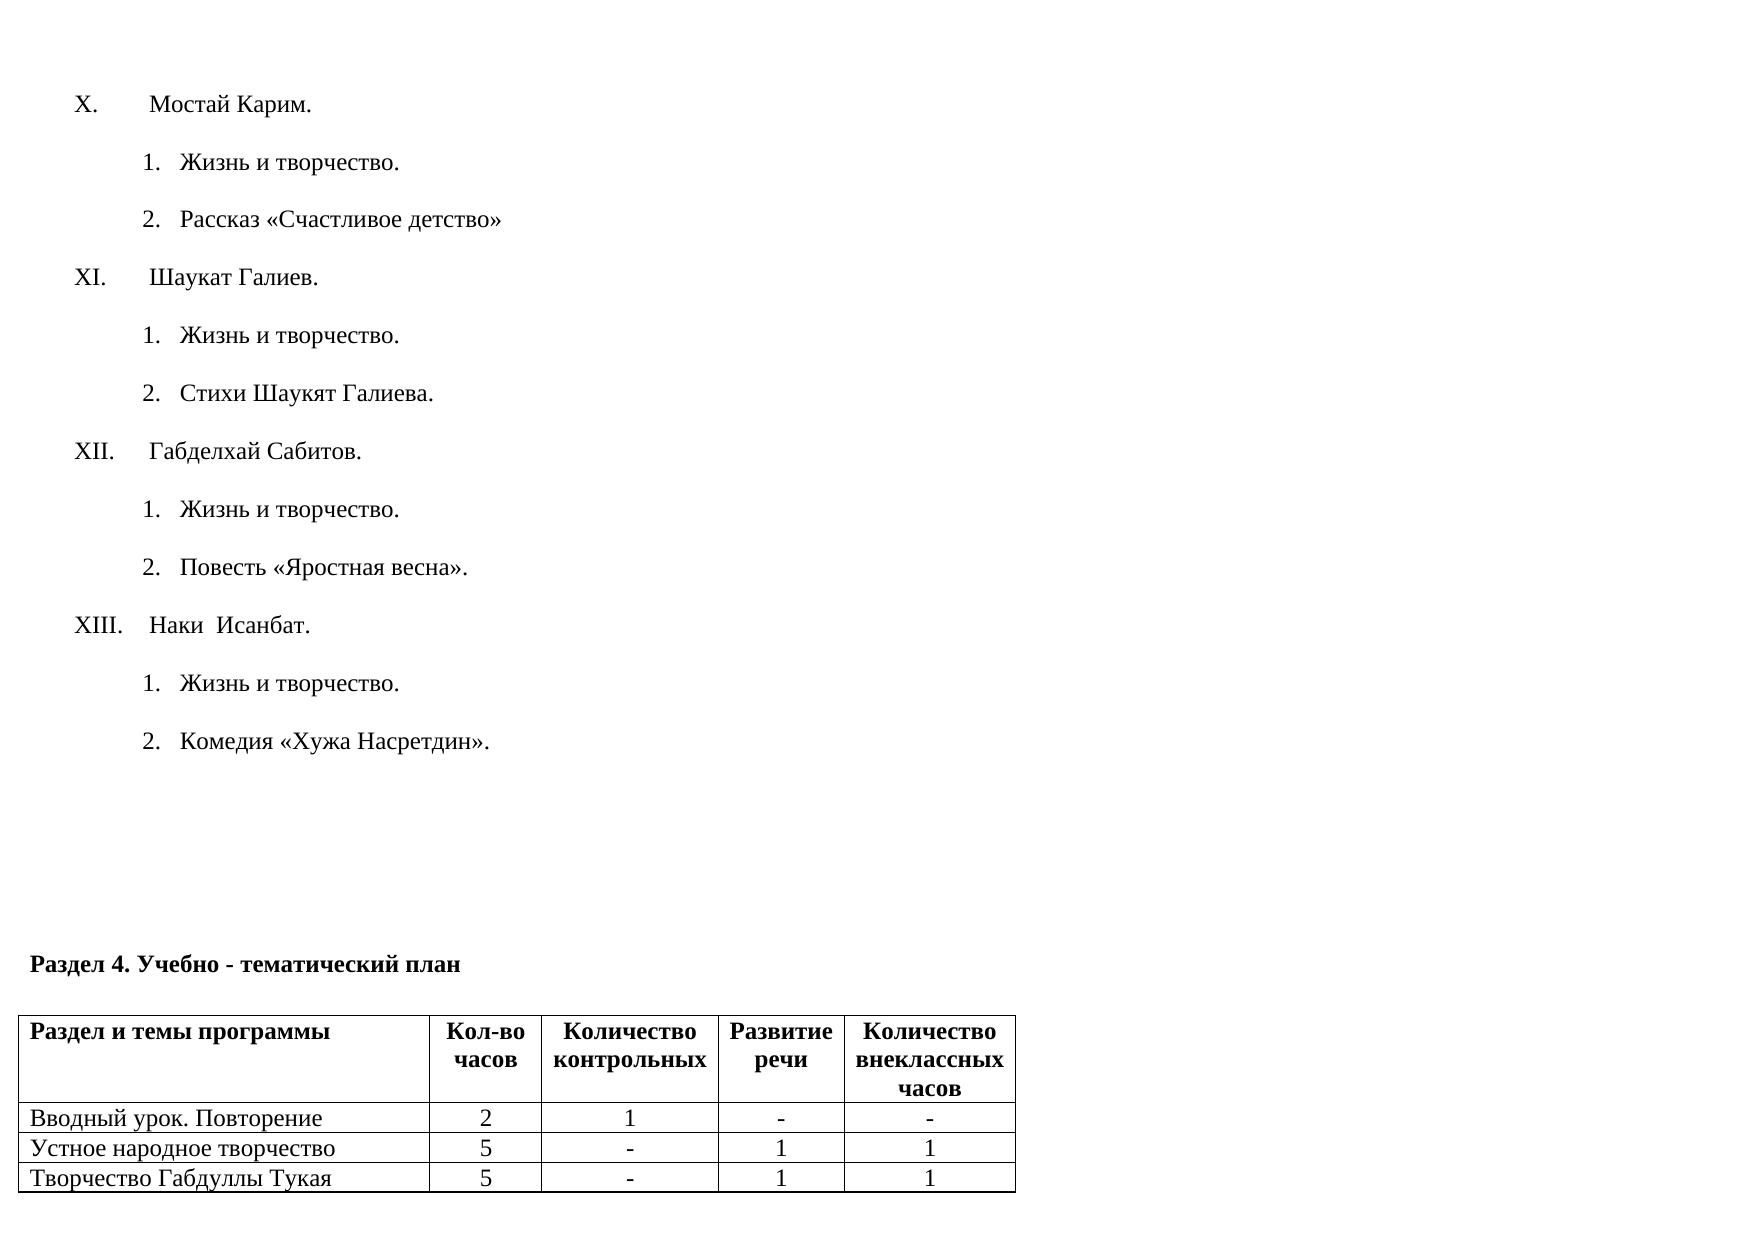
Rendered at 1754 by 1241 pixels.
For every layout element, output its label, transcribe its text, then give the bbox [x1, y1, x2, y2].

table_cell 1 [542, 1103, 718, 1132]
table_cell - [845, 1103, 1015, 1132]
table_cell 1 [719, 1133, 844, 1162]
list Рассказ «Счастливое детство» [142, 204, 1636, 233]
table_header Кол-во часов [430, 1016, 541, 1102]
table_cell - [542, 1163, 718, 1191]
list Комедия «Хужа Насретдин». [142, 726, 1636, 754]
table_cell - [719, 1103, 844, 1132]
table_header Количество контрольных [542, 1016, 718, 1102]
list Жизнь и творчество. [142, 494, 1636, 523]
table_cell 1 [845, 1133, 1015, 1162]
table_cell 2 [430, 1103, 541, 1132]
table_cell Вводный урок. Повторение [19, 1103, 429, 1132]
list Жизнь и творчество. [142, 320, 1636, 349]
list Стихи Шаукят Галиева. [142, 378, 1636, 407]
list Жизнь и творчество. [142, 147, 1636, 175]
list Габделхай Сабитов. [74, 436, 1636, 465]
table_cell 1 [719, 1163, 844, 1191]
list Повесть «Яростная весна». [142, 552, 1636, 581]
list Наки Исанбат. [74, 610, 1636, 639]
list Жизнь и творчество. [142, 668, 1636, 697]
table_header Количество внеклассных часов [845, 1016, 1015, 1102]
list Мостай Карим. [74, 89, 1636, 117]
table_header Развитие речи [719, 1016, 844, 1102]
table_cell Творчество Габдуллы Тукая [19, 1163, 429, 1191]
table_cell 5 [430, 1133, 541, 1162]
table_cell 1 [845, 1163, 1015, 1191]
table_cell Устное народное творчество [19, 1133, 429, 1162]
table_cell - [542, 1133, 718, 1162]
text Раздел 4. Учебно - тематический план [29, 949, 1636, 977]
table_header Раздел и темы программы [19, 1016, 429, 1102]
list Шаукат Галиев. [74, 262, 1636, 291]
table_cell 5 [430, 1163, 541, 1191]
